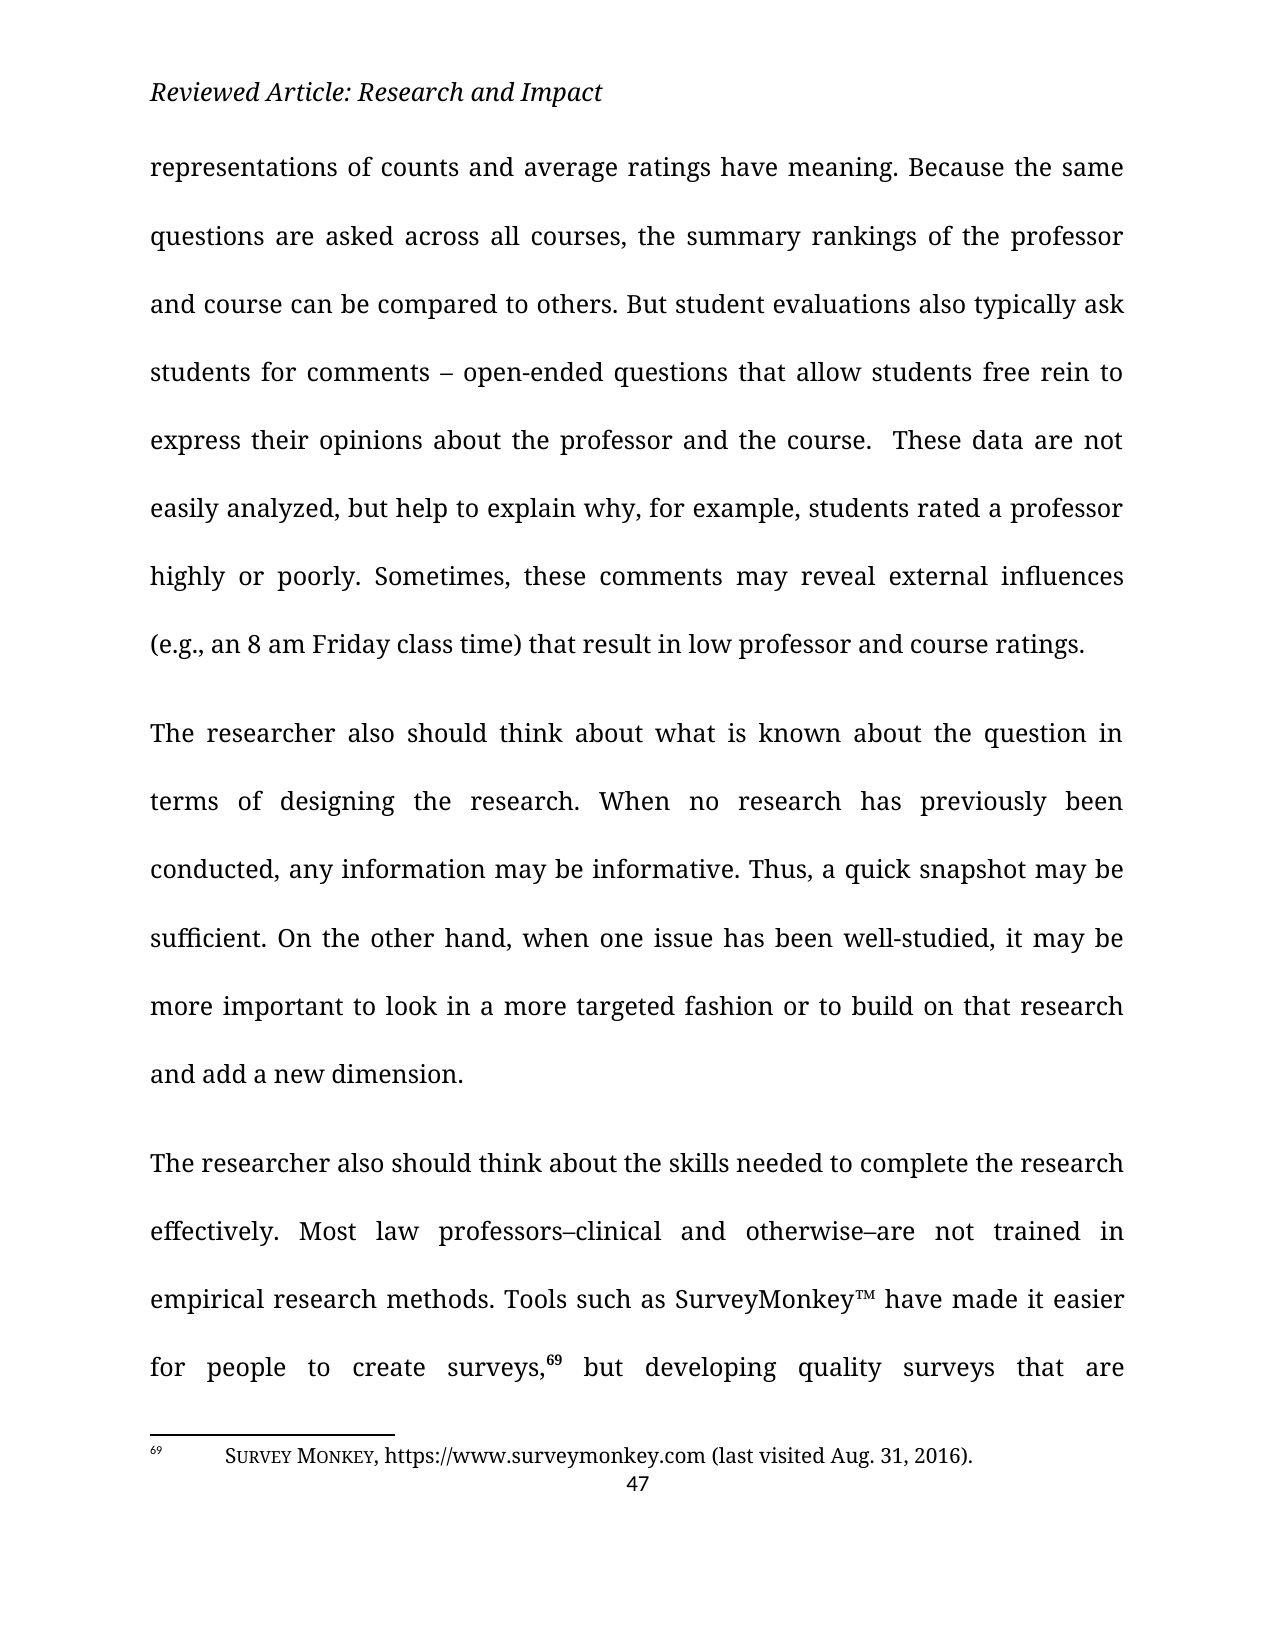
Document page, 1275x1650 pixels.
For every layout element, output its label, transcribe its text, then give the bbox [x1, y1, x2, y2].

text The researcher also should think about what is known about the question in terms of designing the research. When no research has previously been conducted, any information may be informative. Thus, a quick snapshot may be sufficient. On the other hand, when one issue has been well-studied, it may be more important to look in a more targeted fashion or to build on that research and add a new dimension. [150, 716, 1125, 1091]
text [150, 1145, 1125, 1384]
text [150, 150, 1125, 661]
